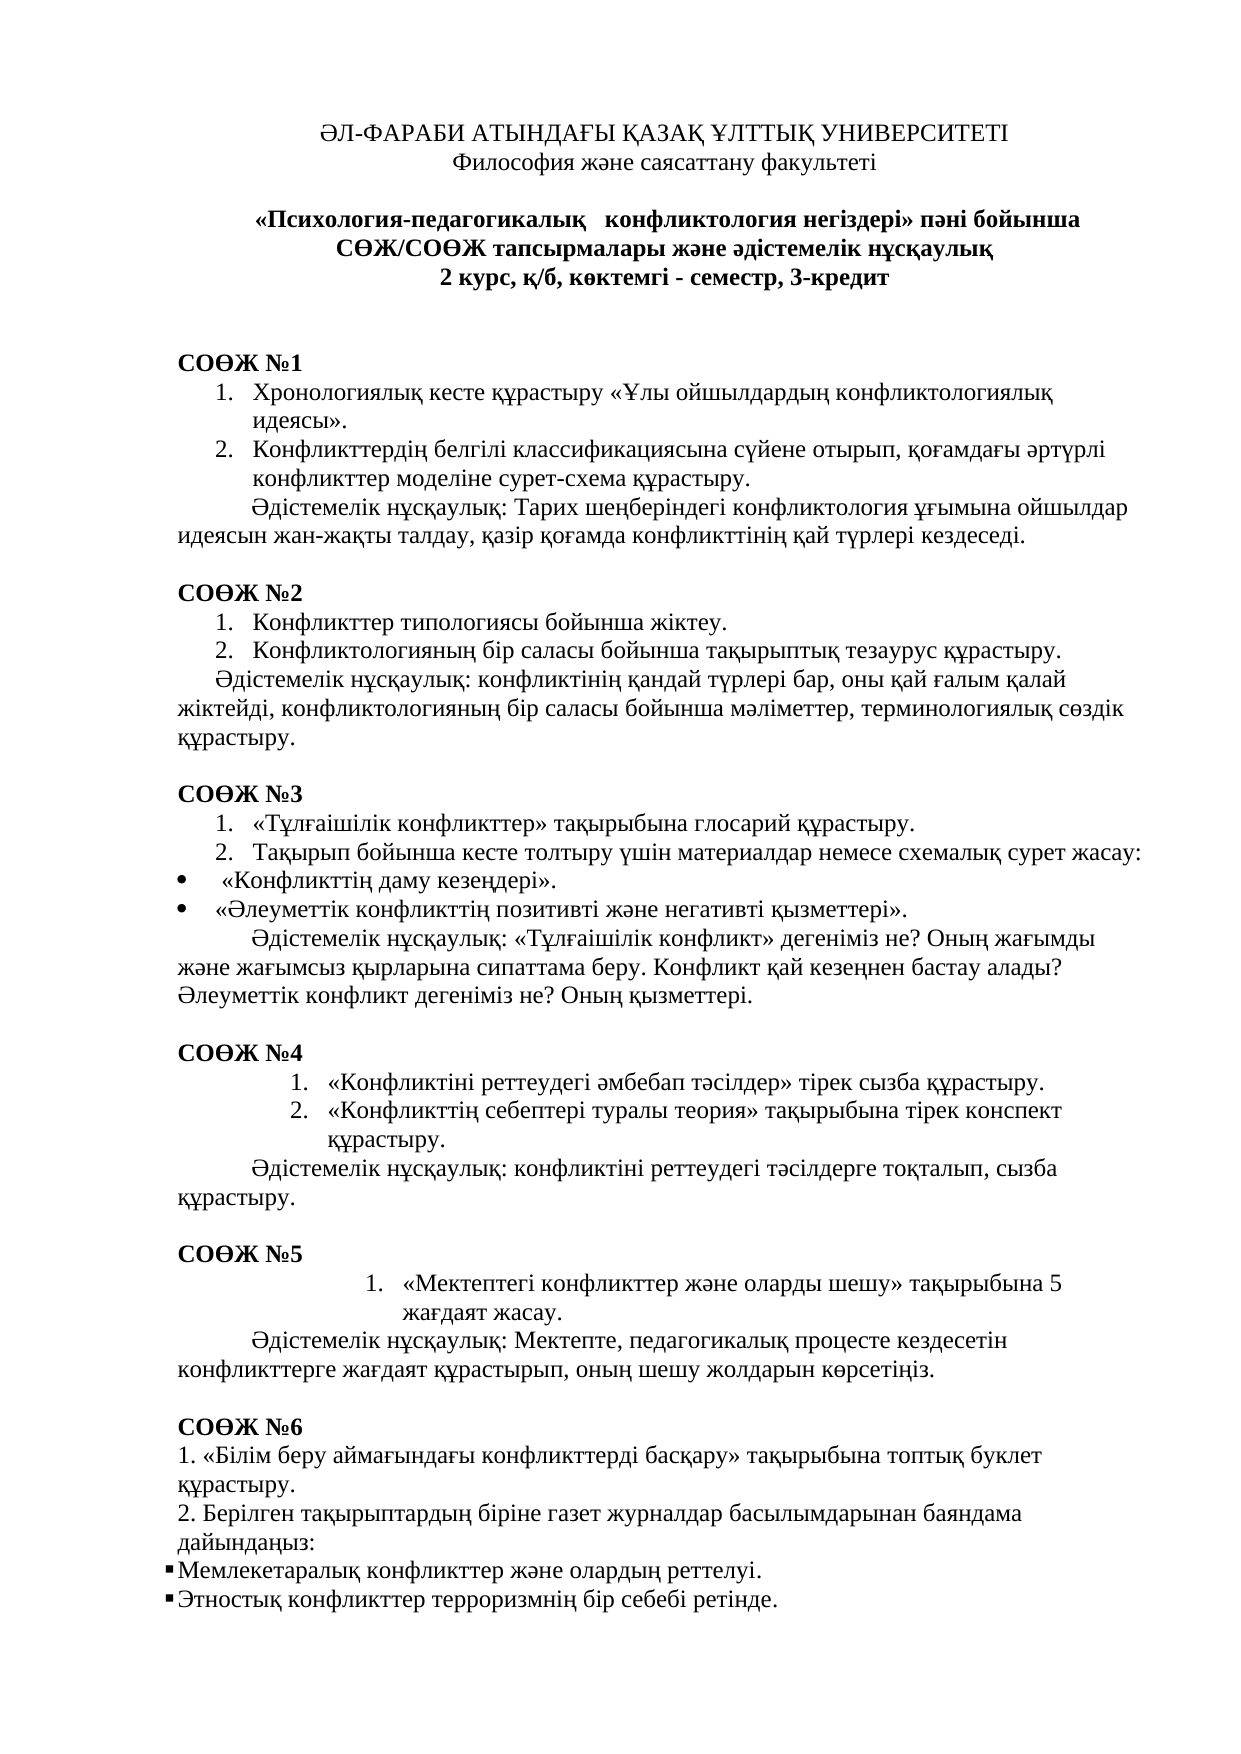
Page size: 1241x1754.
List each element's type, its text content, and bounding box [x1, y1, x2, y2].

text СОӨЖ №3 [177, 779, 1152, 808]
text Әдістемелік нұсқаулық: конфликтіні реттеудегі тәсілдерге тоқталып, сызба құрастыру. [177, 1153, 1152, 1211]
text СОӨЖ №6 [177, 1412, 1152, 1441]
list «Конфликттің даму кезеңдері». [177, 866, 1152, 894]
text Әдістемелік нұсқаулық: «Тұлғаішілік конфликт» дегеніміз не? Оның жағымды және жағымсыз қырларына сипаттама беру. Конфликт қай кезеңнен бастау алады? Әлеуметтік конфликт дегеніміз не? Оның қызметтері. [177, 923, 1152, 1009]
text ӘЛ-ФАРАБИ АТЫНДАҒЫ ҚАЗАҚ ҰЛТТЫҚ УНИВЕРСИТЕТІ [177, 118, 1152, 147]
text 2 курс, қ/б, көктемгі - семестр, 3-кредит [177, 262, 1152, 291]
text СОӨЖ №4 [177, 1038, 1152, 1067]
text 2. Берілген тақырыптардың біріне газет журналдар басылымдарынан баяндама дайындаңыз: [177, 1498, 1152, 1556]
list Конфликтологияның бір саласы бойынша тақырыптық тезаурус құрастыру. [215, 636, 1152, 664]
text СОӨЖ №1 [177, 348, 1152, 377]
list Конфликттер типологиясы бойынша жіктеу. [215, 607, 1152, 636]
list Мемлекетаралық конфликттер және олардың реттелуі. [163, 1556, 1152, 1584]
list «Мектептегі конфликттер және оларды шешу» тақырыбына 5 жағдаят жасау. [365, 1268, 1152, 1326]
text СОӨЖ №2 [177, 578, 1152, 607]
text 1. «Білім беру аймағындағы конфликттерді басқару» тақырыбына топтық буклет құрастыру. [177, 1441, 1152, 1498]
list Этностық конфликттер терроризмнің бір себебі ретінде. [163, 1584, 1152, 1613]
list Тақырып бойынша кесте толтыру үшін материалдар немесе схемалық сурет жасау: [215, 837, 1152, 866]
list «Конфликтіні реттеудегі әмбебап тәсілдер» тірек сызба құрастыру. [290, 1067, 1152, 1096]
text Әдістемелік нұсқаулық: конфликтінің қандай түрлері бар, оны қай ғалым қалай жіктейді, конфликтологияның бір саласы бойынша мәліметтер, терминологиялық сөздік құрастыру. [177, 664, 1152, 751]
text СОӨЖ №5 [177, 1239, 1152, 1268]
text Әдістемелік нұсқаулық: Тарих шеңберіндегі конфликтология ұғымына ойшылдар идеясын жан-жақты талдау, қазір қоғамда конфликттінің қай түрлері кездеседі. [177, 492, 1152, 549]
list Конфликттердің белгілі классификациясына сүйене отырып, қоғамдағы әртүрлі конфликттер моделіне сурет-схема құрастыру. [215, 434, 1152, 492]
text «Психология-педагогикалық конфликтология негіздері» пәні бойынша СӨЖ/СОӨЖ тапсырмалары және әдістемелік нұсқаулық [177, 204, 1152, 262]
list «Тұлғаішілік конфликттер» тақырыбына глосарий құрастыру. [215, 808, 1152, 837]
text Философия және саясаттану факультеті [177, 147, 1152, 176]
text Әдістемелік нұсқаулық: Мектепте, педагогикалық процесте кездесетін конфликттерге жағдаят құрастырып, оның шешу жолдарын көрсетіңіз. [177, 1326, 1152, 1383]
list Хронологиялық кесте құрастыру «Ұлы ойшылдардың конфликтологиялық идеясы». [215, 377, 1152, 434]
list «Конфликттің себептері туралы теория» тақырыбына тірек конспект құрастыру. [290, 1096, 1152, 1153]
list «Әлеуметтік конфликттің позитивті және негативті қызметтері». [177, 894, 1152, 923]
